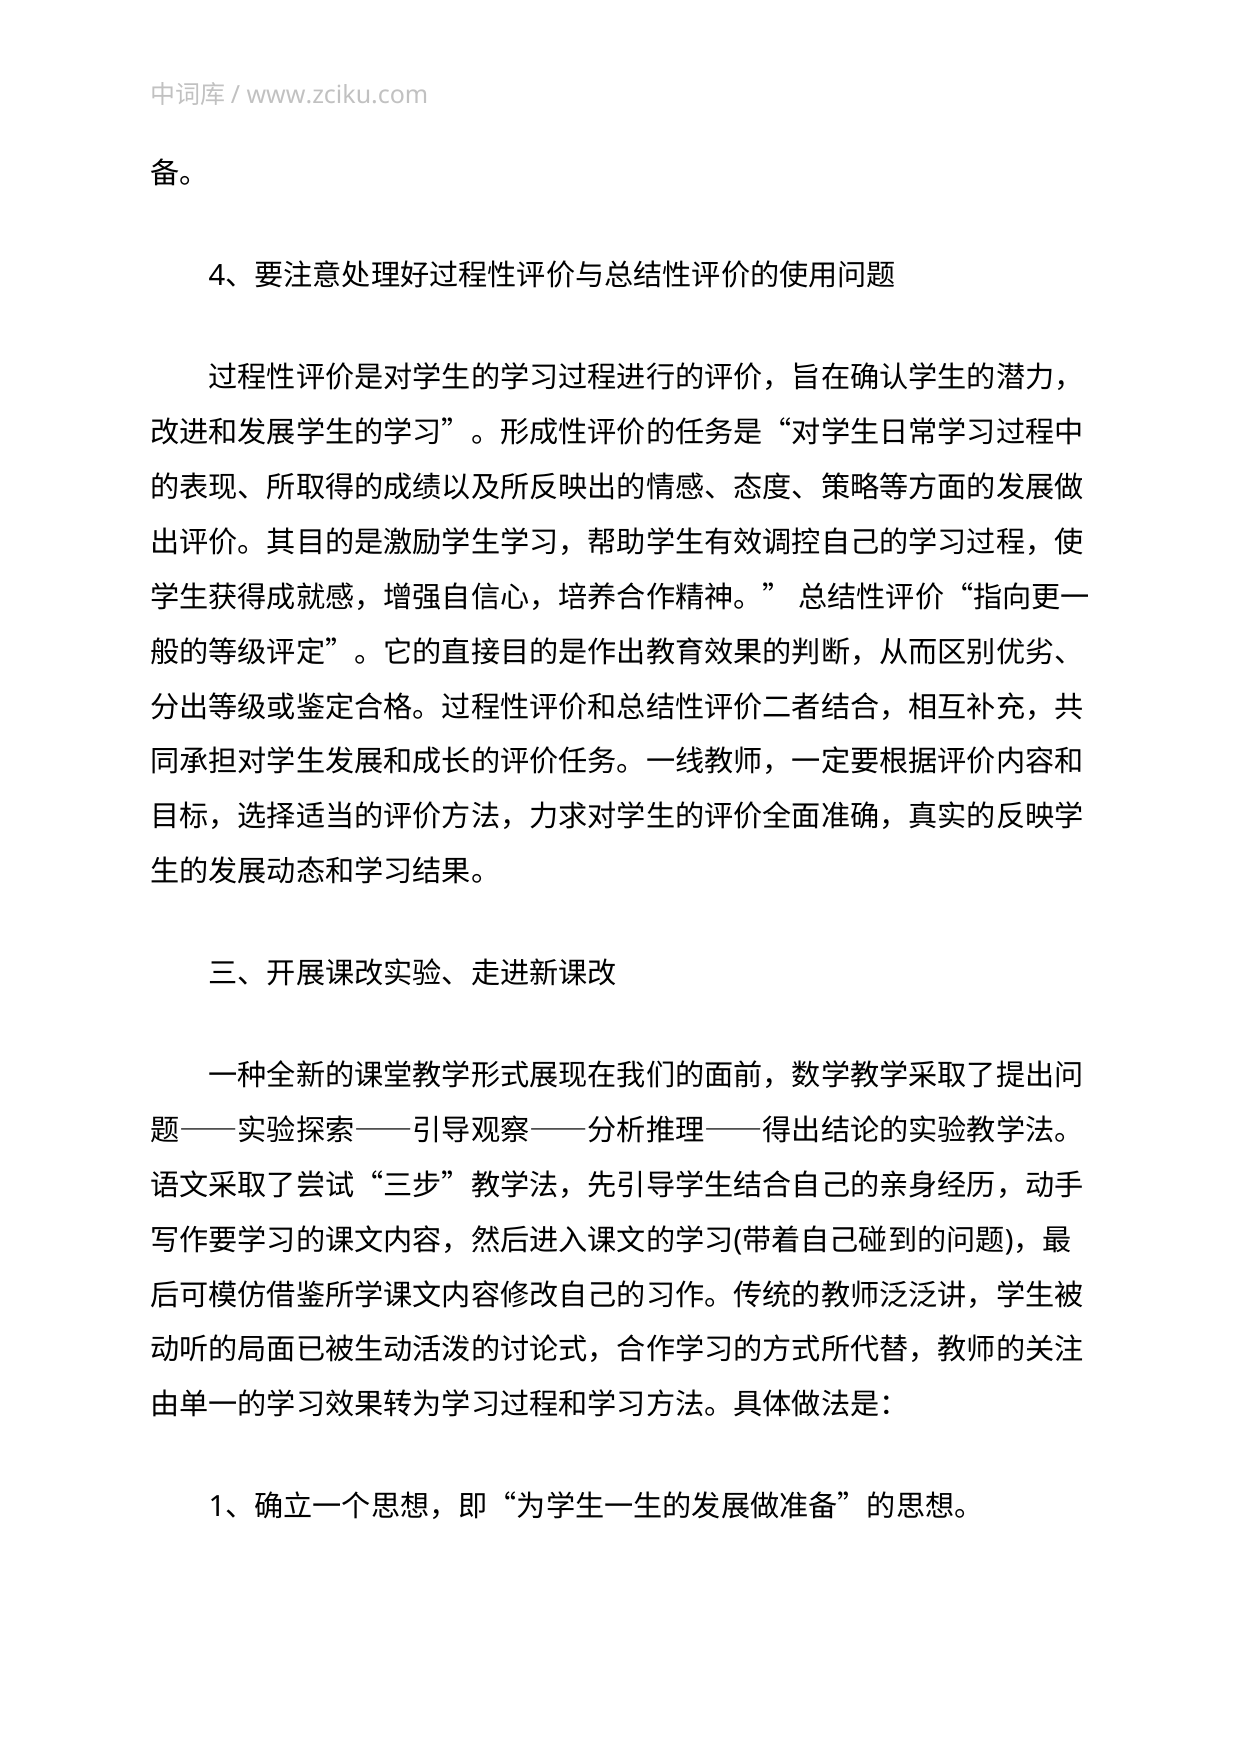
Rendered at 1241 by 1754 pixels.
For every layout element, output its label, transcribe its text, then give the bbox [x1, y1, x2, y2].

text 三、开展课改实验、走进新课改 [150, 949, 1090, 992]
text 过程性评价是对学生的学习过程进行的评价，旨在确认学生的潜力，改进和发展学生的学习”。形成性评价的任务是“对学生日常学习过程中的表现、所取得的成绩以及所反映出的情感、态度、策略等方面的发展做出评价。其目的是激励学生学习，帮助学生有效调控自己的学习过程，使学生获得成就感，增强自信心，培养合作精神。” 总结性评价“指向更一般的等级评定”。它的直接目的是作出教育效果的判断，从而区别优劣、分出等级或鉴定合格。过程性评价和总结性评价二者结合，相互补充，共同承担对学生发展和成长的评价任务。一线教师，一定要根据评价内容和目标，选择适当的评价方法，力求对学生的评价全面准确，真实的反映学生的发展动态和学习结果。 [150, 354, 1090, 890]
text 4、要注意处理好过程性评价与总结性评价的使用问题 [150, 252, 1090, 294]
text 1、确立一个思想，即“为学生一生的发展做准备”的思想。 [150, 1483, 1090, 1525]
text 一种全新的课堂教学形式展现在我们的面前，数学教学采取了提出问题——实验探索——引导观察——分析推理——得出结论的实验教学法。语文采取了尝试“三步”教学法，先引导学生结合自己的亲身经历，动手写作要学习的课文内容，然后进入课文的学习(带着自己碰到的问题)，最后可模仿借鉴所学课文内容修改自己的习作。传统的教师泛泛讲，学生被动听的局面已被生动活泼的讨论式，合作学习的方式所代替，教师的关注由单一的学习效果转为学习过程和学习方法。具体做法是： [150, 1051, 1090, 1423]
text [150, 150, 1090, 192]
